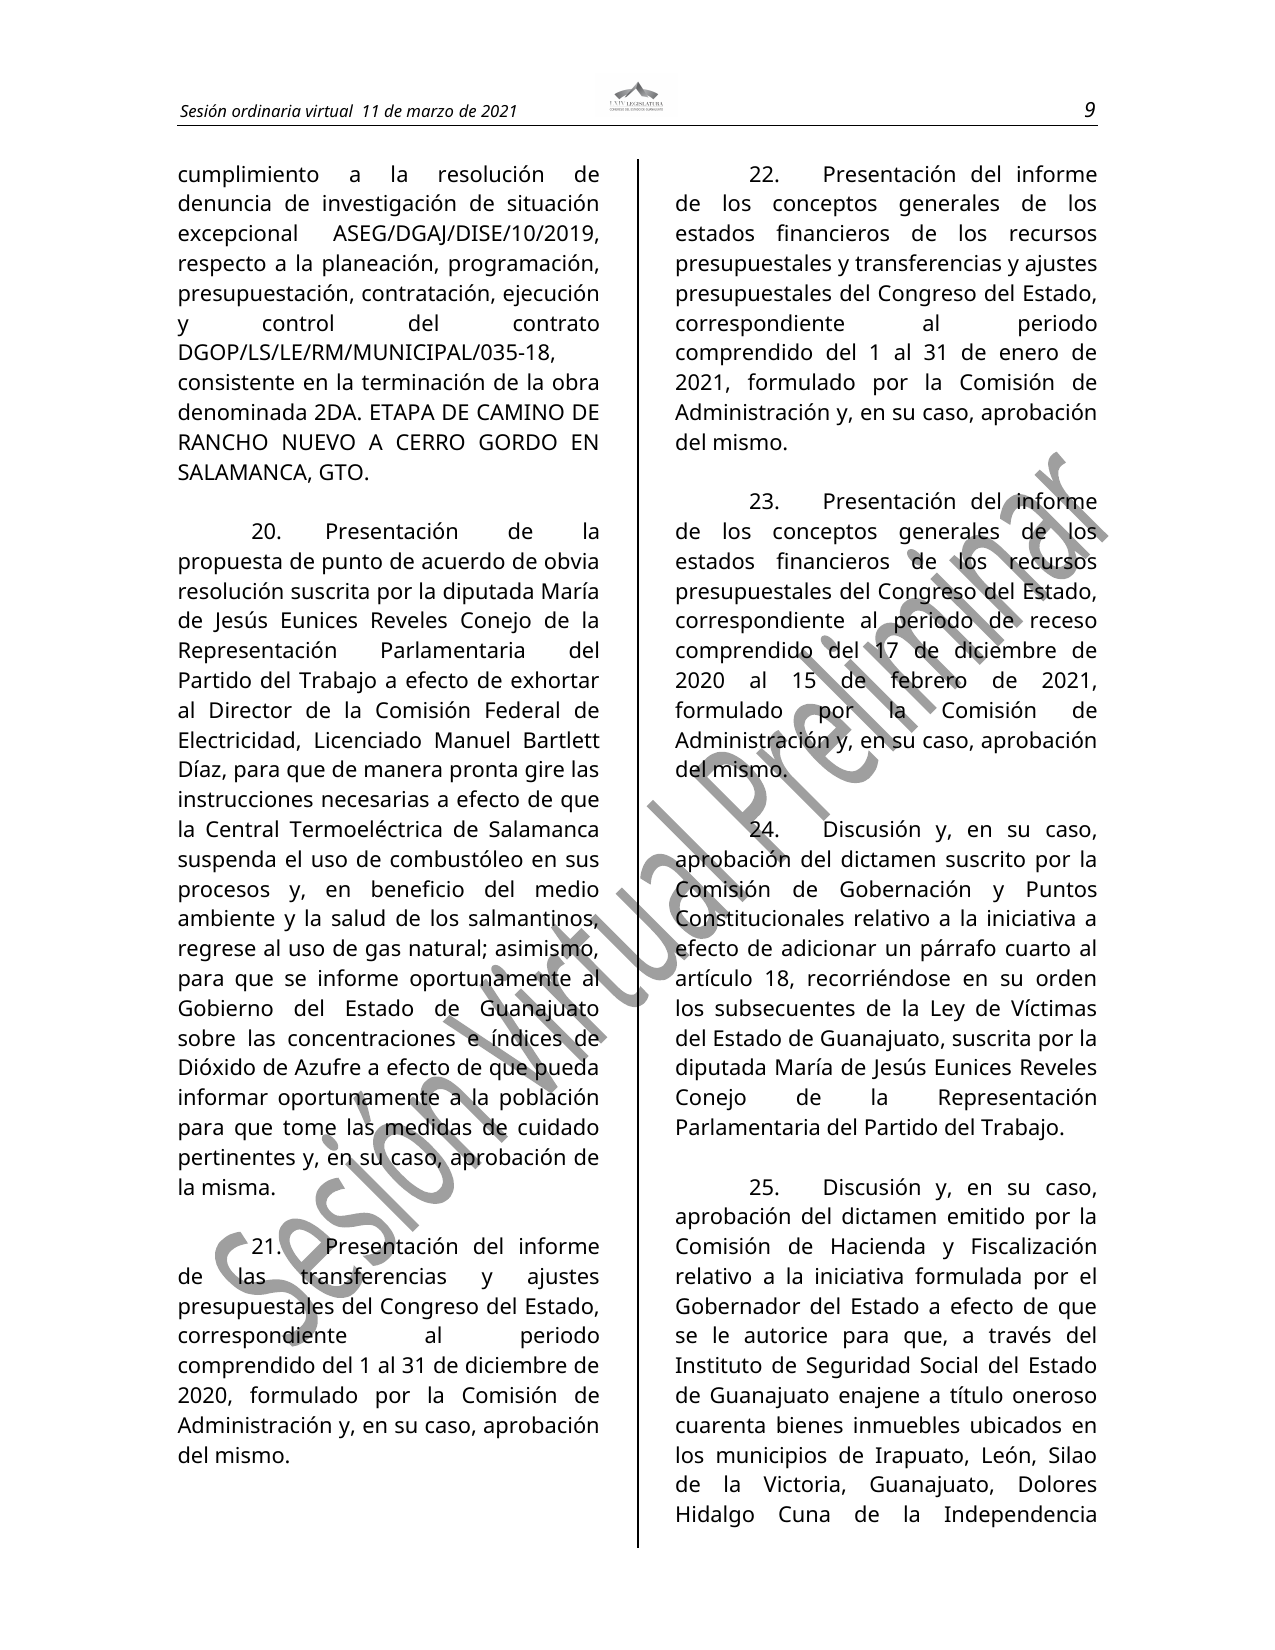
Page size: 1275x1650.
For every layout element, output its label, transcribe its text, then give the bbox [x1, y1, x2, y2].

text 21. Presentación del informe de las transferencias y ajustes presupuestales del Congreso del Estado, correspondiente al periodo comprendido del 1 al 31 de diciembre de 2020, formulado por la Comisión de Administración y, en su caso, aprobación del mismo. [177, 1231, 600, 1469]
text 22. Presentación del informe de los conceptos generales de los estados financieros de los recursos presupuestales y transferencias y ajustes presupuestales del Congreso del Estado, correspondiente al periodo comprendido del 1 al 31 de enero de 2021, formulado por la Comisión de Administración y, en su caso, aprobación del mismo. [675, 159, 1098, 457]
picture [595, 73, 678, 117]
text 20. Presentación de la propuesta de punto de acuerdo de obvia resolución suscrita por la diputada María de Jesús Eunices Reveles Conejo de la Representación Parlamentaria del Partido del Trabajo a efecto de exhortar al Director de la Comisión Federal de Electricidad, Licenciado Manuel Bartlett Díaz, para que de manera pronta gire las instrucciones necesarias a efecto de que la Central Termoeléctrica de Salamanca suspenda el uso de combustóleo en sus procesos y, en beneficio del medio ambiente y la salud de los salmantinos, regrese al uso de gas natural; asimismo, para que se informe oportunamente al Gobierno del Estado de Guanajuato sobre las concentraciones e índices de Dióxido de Azufre a efecto de que pueda informar oportunamente a la población para que tome las medidas de cuidado pertinentes y, en su caso, aprobación de la misma. [177, 516, 600, 1201]
text 23. Presentación del informe de los conceptos generales de los estados financieros de los recursos presupuestales del Congreso del Estado, correspondiente al periodo de receso comprendido del 17 de diciembre de 2020 al 15 de febrero de 2021, formulado por la Comisión de Administración y, en su caso, aprobación del mismo. [675, 486, 1098, 784]
text 24. Discusión y, en su caso, aprobación del dictamen suscrito por la Comisión de Gobernación y Puntos Constitucionales relativo a la iniciativa a efecto de adicionar un párrafo cuarto al artículo 18, recorriéndose en su orden los subsecuentes de la Ley de Víctimas del Estado de Guanajuato, suscrita por la diputada María de Jesús Eunices Reveles Conejo de la Representación Parlamentaria del Partido del Trabajo. [675, 814, 1098, 1142]
